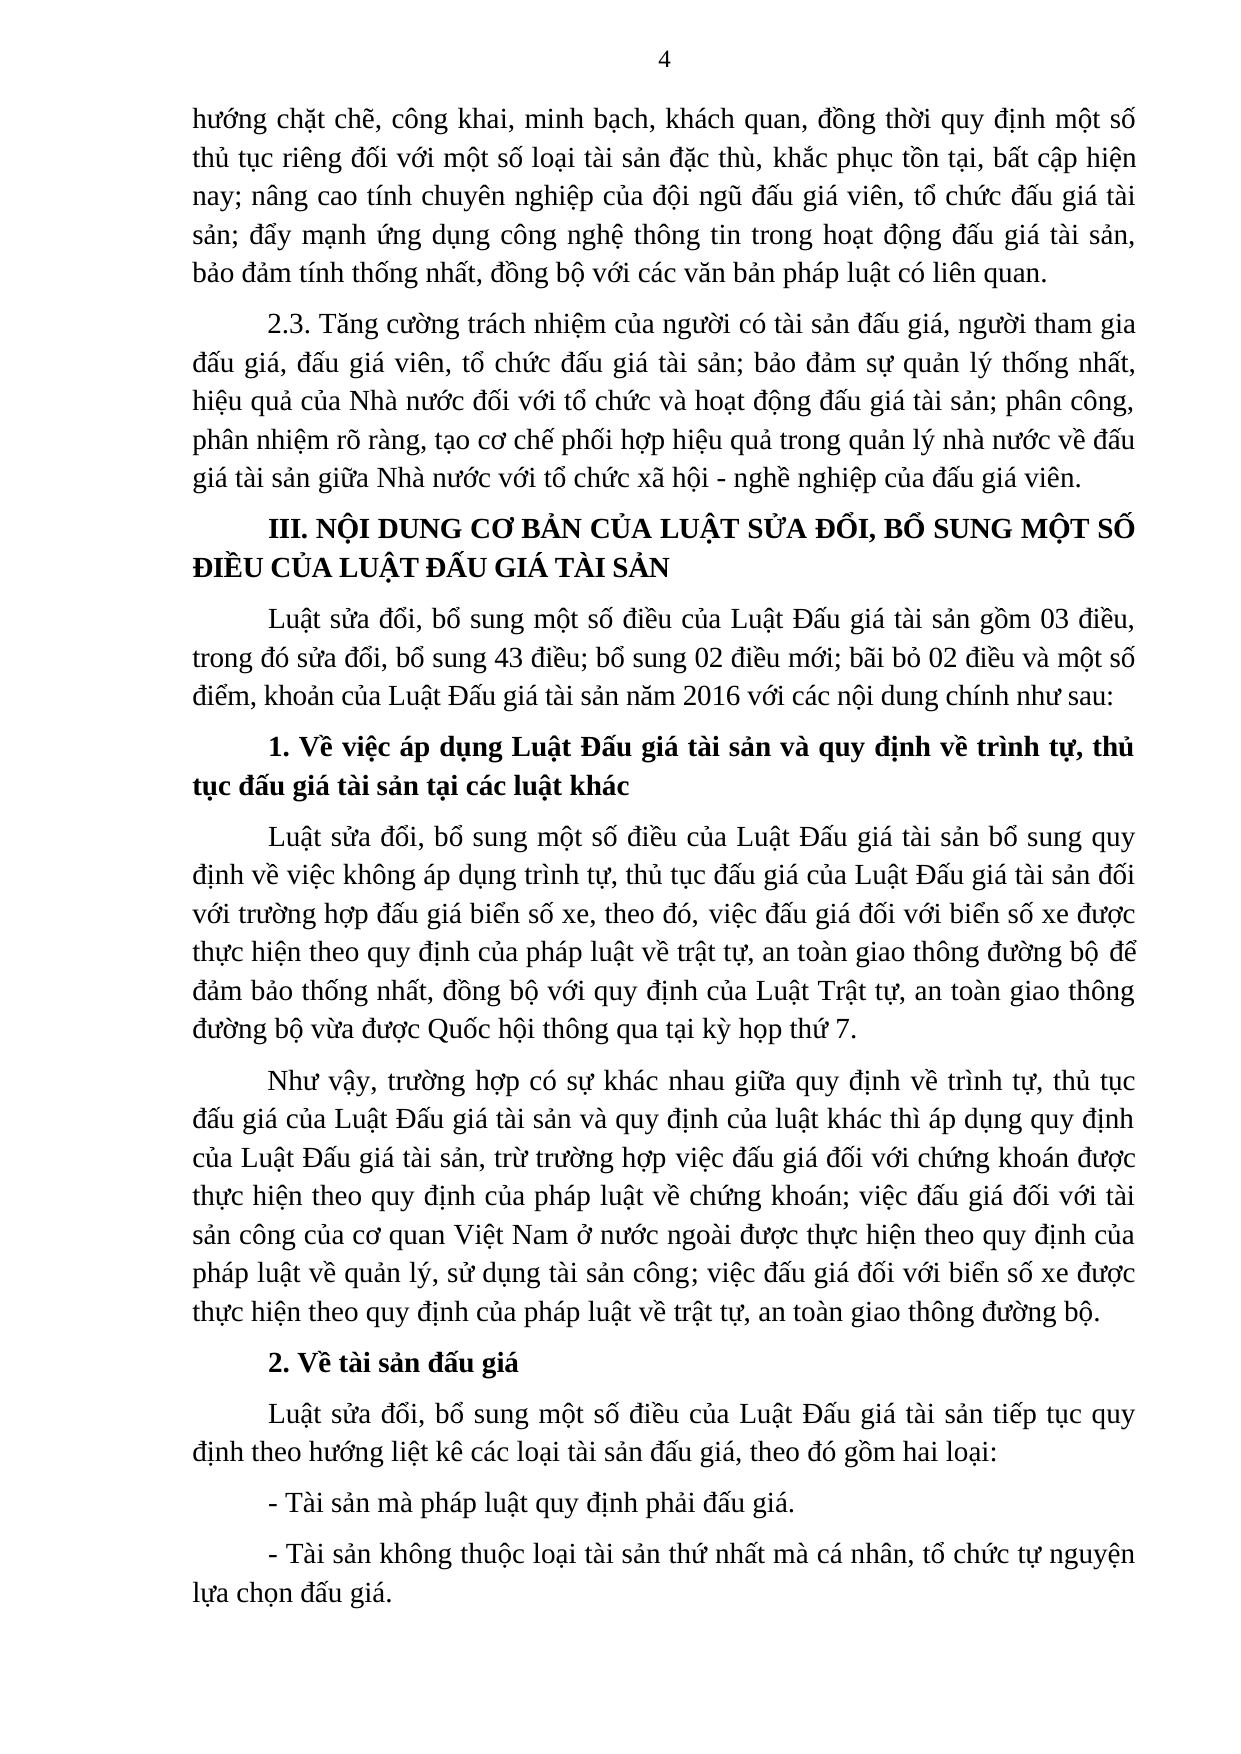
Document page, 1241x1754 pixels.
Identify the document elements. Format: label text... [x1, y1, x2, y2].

text Như vậy, trường hợp có sự khác nhau giữa quy định về trình tự, thủ tục đấu giá của Luật Đấu giá tài sản và quy định của luật khác thì áp dụng quy định của Luật Đấu giá tài sản, trừ trường hợp việc đấu giá đối với chứng khoán được thực hiện theo quy định của pháp luật về chứng khoán; việc đấu giá đối với tài sản công của cơ quan Việt Nam ở nước ngoài được thực hiện theo quy định của pháp luật về quản lý, sử dụng tài sản công; việc đấu giá đối với biển số xe được thực hiện theo quy định của pháp luật về trật tự, an toàn giao thông đường bộ. [192, 1063, 1137, 1327]
text Luật sửa đổi, bổ sung một số điều của Luật Đấu giá tài sản tiếp tục quy định theo hướng liệt kê các loại tài sản đấu giá, theo đó gồm hai loại: [192, 1396, 1137, 1468]
text III. NỘI DUNG CƠ BẢN CỦA LUẬT SỬA ĐỔI, BỔ SUNG MỘT SỐ ĐIỀU CỦA LUẬT ĐẤU GIÁ TÀI SẢN [192, 512, 1137, 584]
text 2.3. Tăng cường trách nhiệm của người có tài sản đấu giá, người tham gia đấu giá, đấu giá viên, tổ chức đấu giá tài sản; bảo đảm sự quản lý thống nhất, hiệu quả của Nhà nước đối với tổ chức và hoạt động đấu giá tài sản; phân công, phân nhiệm rõ ràng, tạo cơ chế phối hợp hiệu quả trong quản lý nhà nước về đấu giá tài sản giữa Nhà nước với tổ chức xã hội - nghề nghiệp của đấu giá viên. [192, 306, 1137, 494]
text Luật sửa đổi, bổ sung một số điều của Luật Đấu giá tài sản bổ sung quy định về việc không áp dụng trình tự, thủ tục đấu giá của Luật Đấu giá tài sản đối với trường hợp đấu giá biển số xe, theo đó, việc đấu giá đối với biển số xe được thực hiện theo quy định của pháp luật về trật tự, an toàn giao thông đường bộ để đảm bảo thống nhất, đồng bộ với quy định của Luật Trật tự, an toàn giao thông đường bộ vừa được Quốc hội thông qua tại kỳ họp thứ 7. [192, 819, 1137, 1045]
text - Tài sản không thuộc loại tài sản thứ nhất mà cá nhân, tổ chức tự nguyện lựa chọn đấu giá. [192, 1537, 1137, 1609]
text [192, 101, 1137, 289]
text - Tài sản mà pháp luật quy định phải đấu giá. [192, 1486, 1137, 1519]
text Luật sửa đổi, bổ sung một số điều của Luật Đấu giá tài sản gồm 03 điều, trong đó sửa đổi, bổ sung 43 điều; bổ sung 02 điều mới; bãi bỏ 02 điều và một số điểm, khoản của Luật Đấu giá tài sản năm 2016 với các nội dung chính như sau: [192, 601, 1137, 712]
text 1. Về việc áp dụng Luật Đấu giá tài sản và quy định về trình tự, thủ tục đấu giá tài sản tại các luật khác [192, 729, 1137, 801]
text 2. Về tài sản đấu giá [192, 1345, 1137, 1378]
